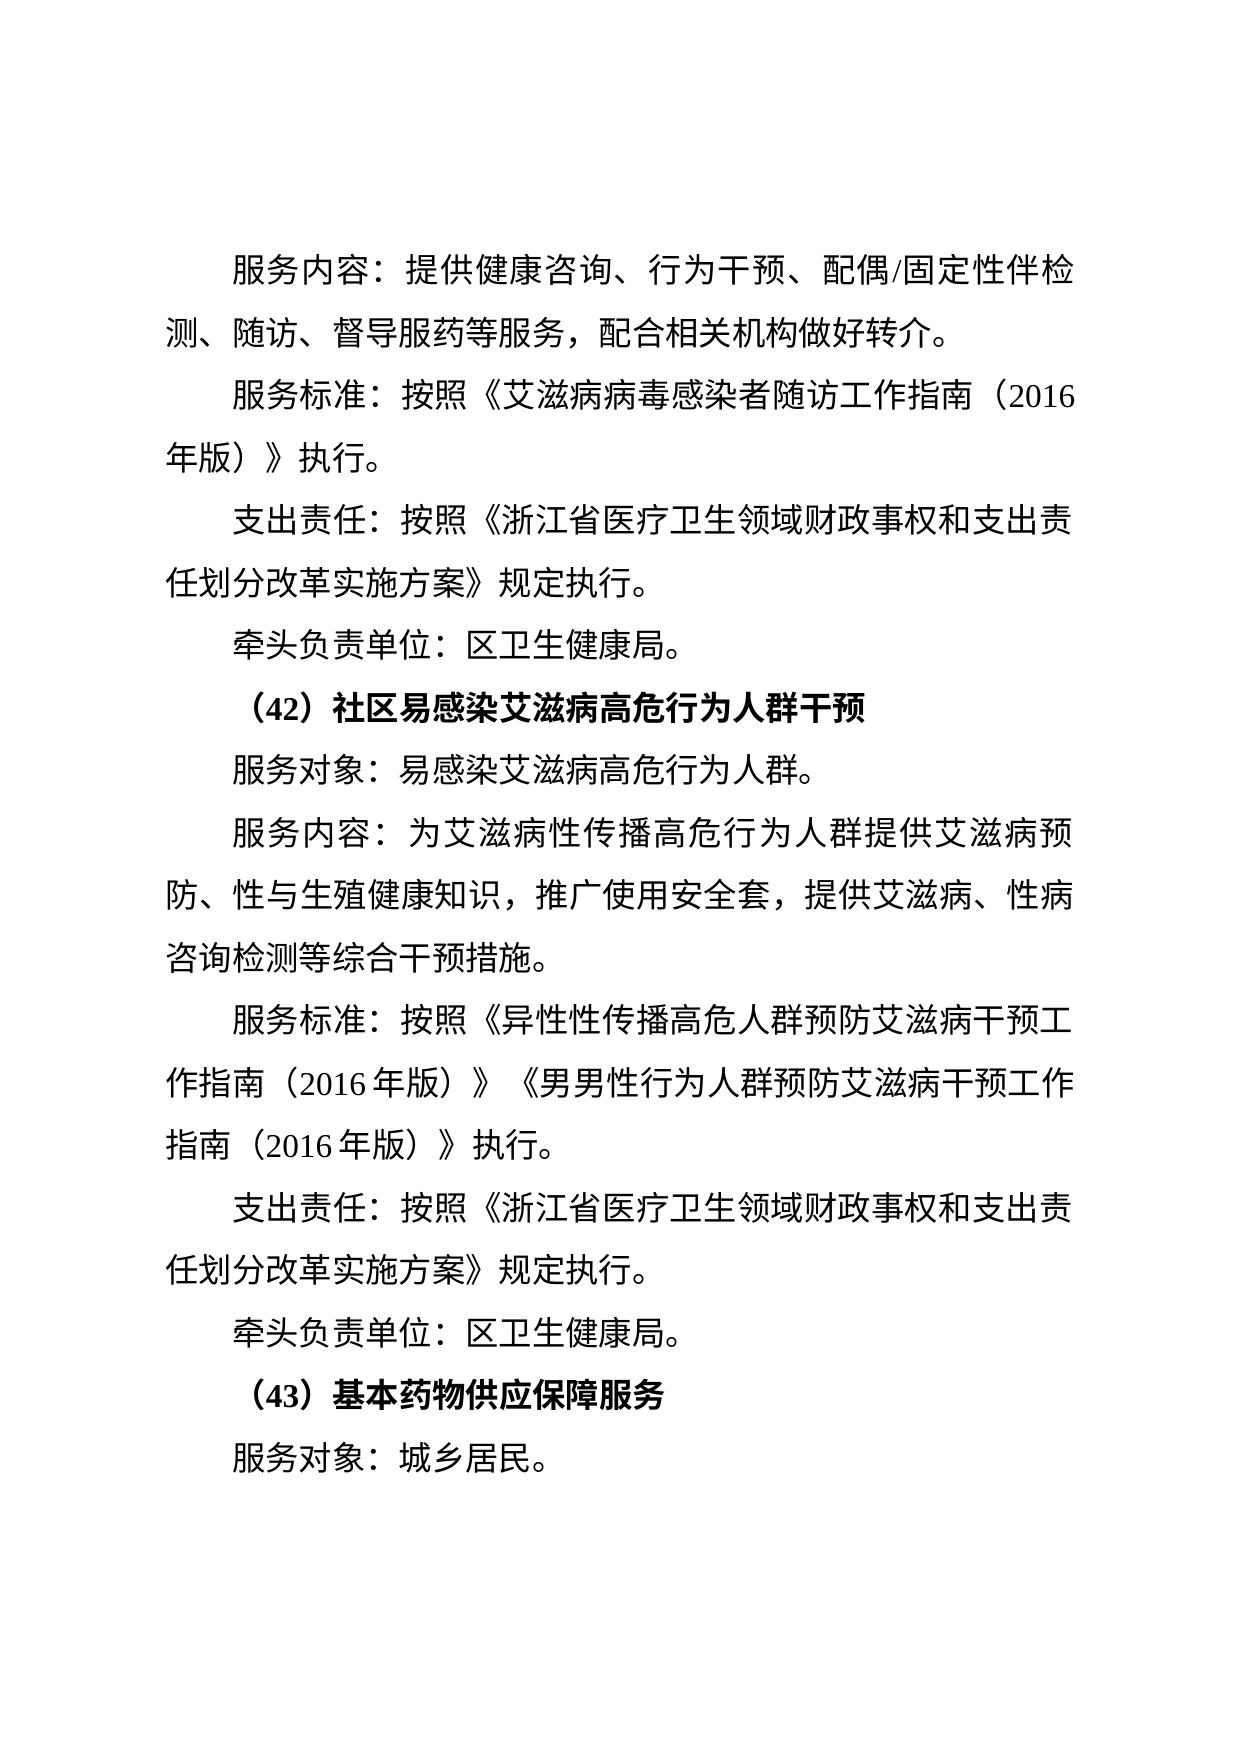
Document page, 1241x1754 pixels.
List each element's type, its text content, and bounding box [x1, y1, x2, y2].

text （43）基本药物供应保障服务 [165, 1358, 1075, 1420]
text 服务内容：提供健康咨询、行为干预、配偶/固定性伴检测、随访、督导服药等服务，配合相关机构做好转介。 [165, 233, 1075, 358]
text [165, 1170, 1075, 1295]
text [165, 483, 1075, 608]
text （42）社区易感染艾滋病高危行为人群干预 [165, 670, 1075, 733]
text 服务对象：易感染艾滋病高危行为人群。 [165, 733, 1075, 795]
text 牵头负责单位：区卫生健康局。 [165, 1295, 1075, 1358]
text 服务标准：按照《异性性传播高危人群预防艾滋病干预工作指南（2016年版）》《男男性行为人群预防艾滋病干预工作指南（2016年版）》执行。 [165, 983, 1075, 1170]
text 服务标准：按照《艾滋病病毒感染者随访工作指南（2016年版）》执行。 [165, 358, 1075, 483]
text 服务对象：城乡居民。 [165, 1420, 1075, 1483]
text 牵头负责单位：区卫生健康局。 [165, 608, 1075, 670]
text 服务内容：为艾滋病性传播高危行为人群提供艾滋病预防、性与生殖健康知识，推广使用安全套，提供艾滋病、性病咨询检测等综合干预措施。 [165, 795, 1075, 983]
